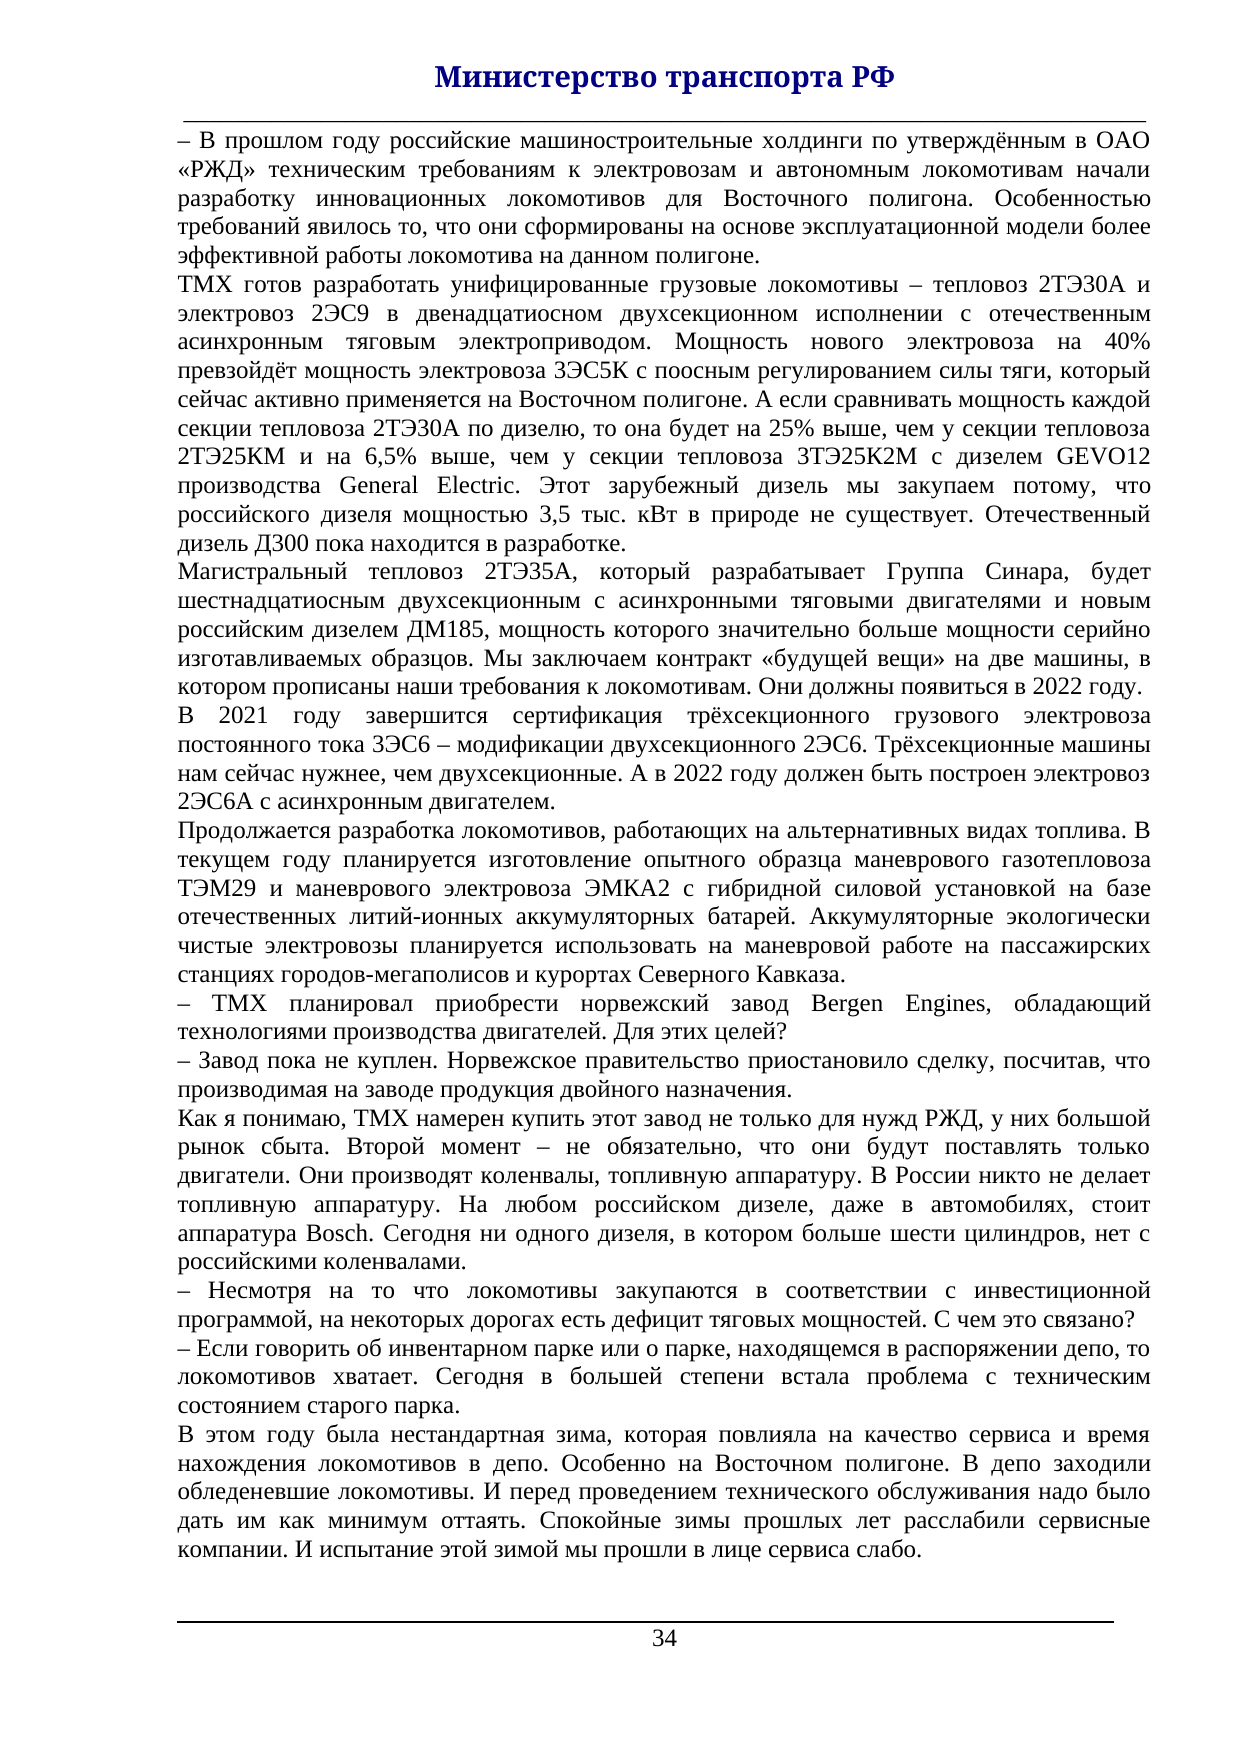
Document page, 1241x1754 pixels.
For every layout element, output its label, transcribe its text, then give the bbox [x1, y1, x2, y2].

text Магистральный тепловоз 2ТЭ35А, который разрабатывает Группа Синара, будет шестнадцатиосным двухсекционным с асинхронными тяговыми двигателями и новым российским дизелем ДМ185, мощность которого значительно больше мощности серийно изготавливаемых образцов. Мы заключаем контракт «будущей вещи» на две машины, в котором прописаны наши требования к локомотивам. Они должны появиться в 2022 году. [177, 556, 1152, 700]
text В 2021 году завершится сертификация трёхсекционного грузового электровоза постоянного тока 3ЭС6 – модификации двухсекционного 2ЭС6. Трёхсекционные машины нам сейчас нужнее, чем двухсекционные. А в 2022 году должен быть построен электровоз 2ЭС6А с асинхронным двигателем. [177, 700, 1152, 815]
text ТМХ готов разработать унифицированные грузовые локомотивы – тепловоз 2ТЭ30А и электровоз 2ЭС9 в двенадцатиосном двухсекционном исполнении с отечественным асинхронным тяговым электроприводом. Мощность нового электровоза на 40% превзойдёт мощность электровоза 3ЭС5К с поосным регулированием силы тяги, который сейчас активно применяется на Восточном полигоне. А если сравнивать мощность каждой секции тепловоза 2ТЭ30А по дизелю, то она будет на 25% выше, чем у секции тепловоза 2ТЭ25КМ и на 6,5% выше, чем у секции тепловоза 3ТЭ25К2М с дизелем GEVO12 производства General Electric. Этот зарубежный дизель мы закупаем потому, что российского дизеля мощностью 3,5 тыс. кВт в природе не существует. Отечественный дизель Д300 пока находится в разработке. [177, 269, 1152, 556]
text Продолжается разработка локомотивов, работающих на альтернативных видах топлива. В текущем году планируется изготовление опытного образца маневрового газотепловоза ТЭМ29 и маневрового электровоза ЭМКА2 с гибридной силовой установкой на базе отечественных литий-ионных аккумуляторных батарей. Аккумуляторные экологически чистые электровозы планируется использовать на маневровой работе на пассажирских станциях городов-мегаполисов и курортах Северного Кавказа. [177, 815, 1152, 988]
text – В прошлом году российские машиностроительные холдинги по утверждённым в ОАО «РЖД» техническим требованиям к электровозам и автономным локомотивам начали разработку инновационных локомотивов для Восточного полигона. Особенностью требований явилось то, что они сформированы на основе эксплуатационной модели более эффективной работы локомотива на данном полигоне. [177, 125, 1152, 269]
text В этом году была нестандартная зима, которая повлияла на качество сервиса и время нахождения локомотивов в депо. Особенно на Восточном полигоне. В депо заходили обледеневшие локомотивы. И перед проведением технического обслуживания надо было дать им как минимум оттаять. Спокойные зимы прошлых лет расслабили сервисные компании. И испытание этой зимой мы прошли в лице сервиса слабо. [177, 1419, 1152, 1563]
text – ТМХ планировал приобрести норвежский завод Bergen Engines, обладающий технологиями производства двигателей. Для этих целей? [177, 988, 1152, 1045]
text – Несмотря на то что локомотивы закупаются в соответствии с инвестиционной программой, на некоторых дорогах есть дефицит тяговых мощностей. С чем это связано? [177, 1275, 1152, 1333]
text Как я понимаю, ТМХ намерен купить этот завод не только для нужд РЖД, у них большой рынок сбыта. Второй момент – не обязательно, что они будут поставлять только двигатели. Они производят коленвалы, топливную аппаратуру. В России никто не делает топливную аппаратуру. На любом российском дизеле, даже в автомобилях, стоит аппаратура Bosch. Сегодня ни одного дизеля, в котором больше шести цилиндров, нет с российскими коленвалами. [177, 1103, 1152, 1275]
text – Завод пока не куплен. Норвежское правительство приостановило сделку, посчитав, что производимая на заводе продукция двойного назначения. [177, 1045, 1152, 1103]
text – Если говорить об инвентарном парке или о парке, находящемся в распоряжении депо, то локомотивов хватает. Сегодня в большей степени встала проблема с техническим состоянием старого парка. [177, 1333, 1152, 1419]
